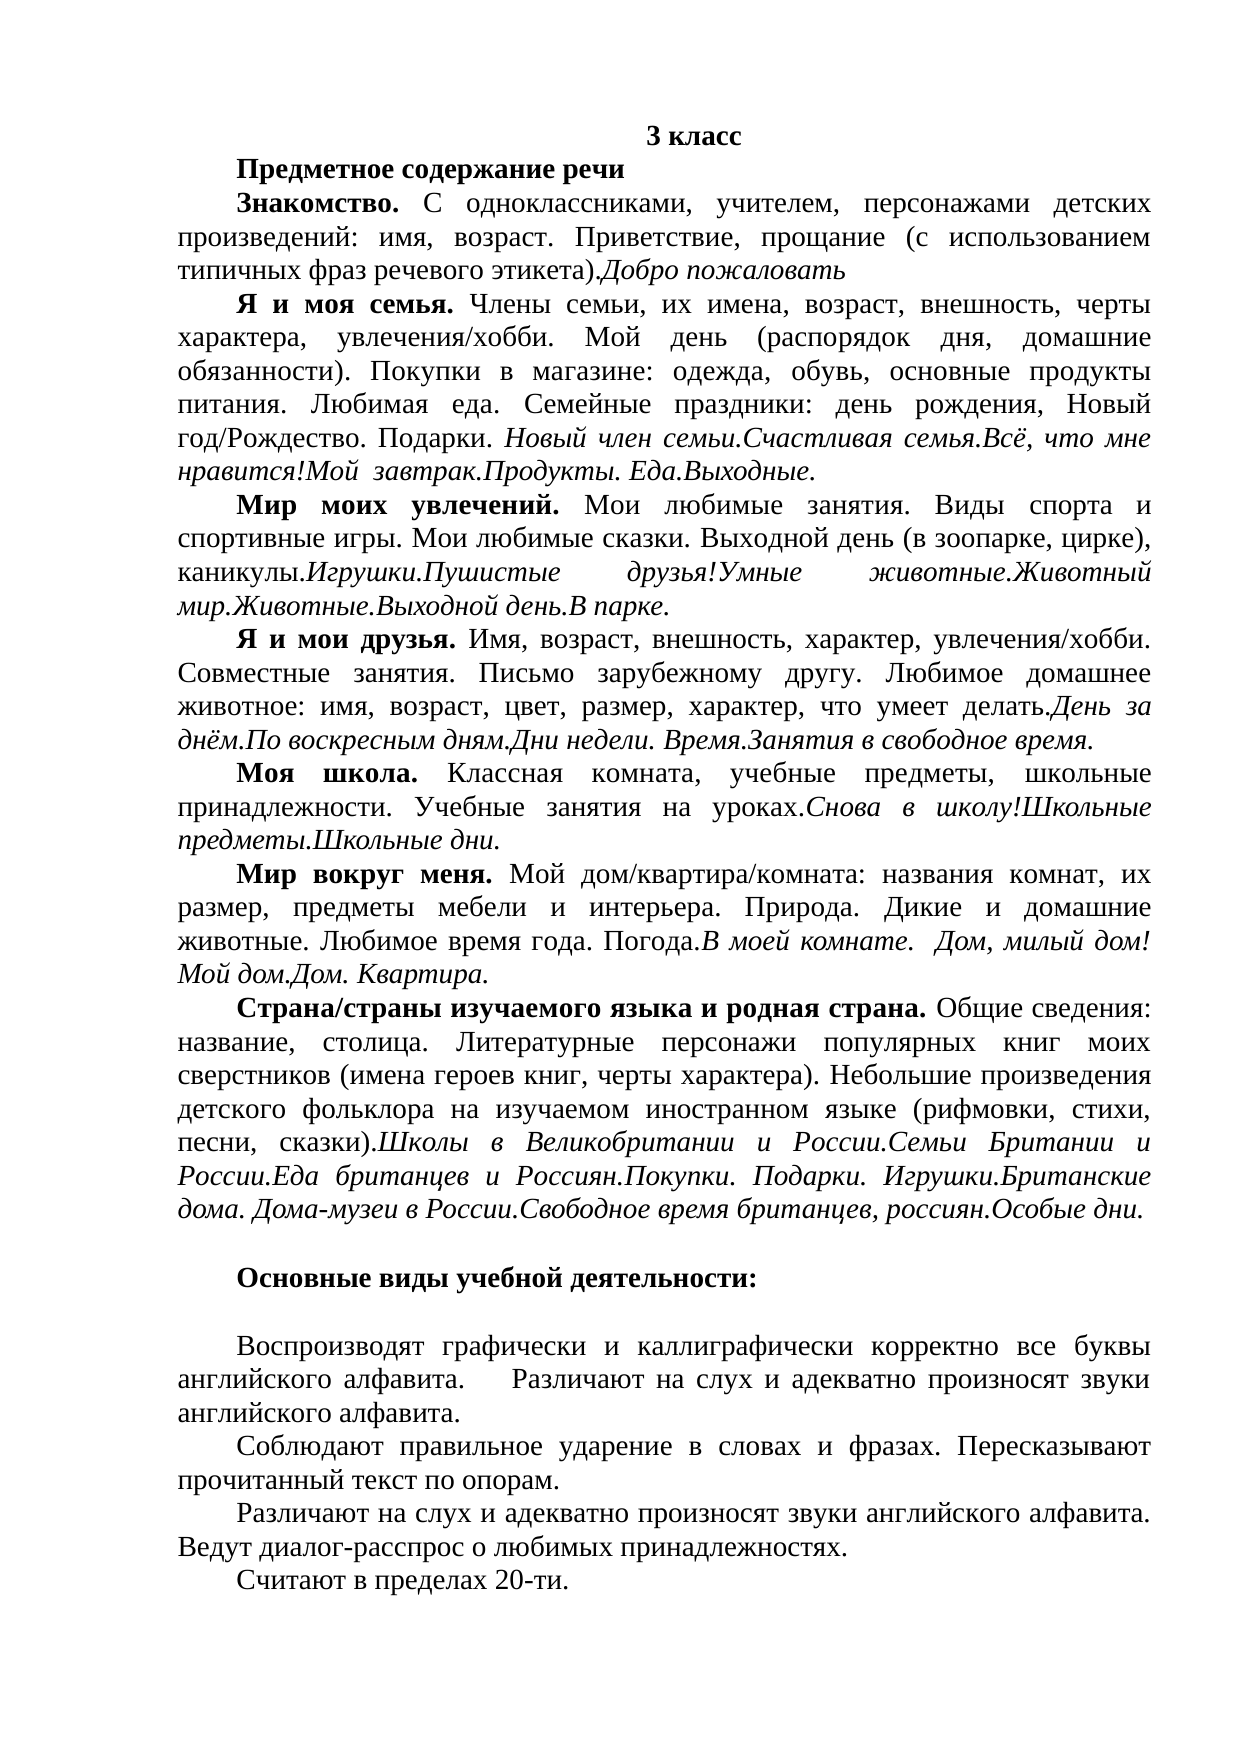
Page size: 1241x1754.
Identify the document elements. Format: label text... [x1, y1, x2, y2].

text Я и мои друзья. Имя, возраст, внешность, характер, увлечения/хобби. Совместные занятия. Письмо зарубежному другу. Любимое домашнее животное: имя, возраст, цвет, размер, характер, что умеет делать.День за днём.По воскресным дням.Дни недели. Время.Занятия в свободное время. [177, 621, 1152, 755]
text 3 класс [177, 118, 1152, 152]
text Я и моя семья. Члены семьи, их имена, возраст, внешность, черты характера, увлечения/хобби. Мой день (распорядок дня, домашние обязанности). Покупки в магазине: одежда, обувь, основные продукты питания. Любимая еда. Семейные праздники: день рождения, Новый год/Рождество. Подарки. Новый член семьи.Счастливая семья.Всё, что мне нравится!Мой завтрак.Продукты. Еда.Выходные. [177, 286, 1152, 487]
text Знакомство. С одноклассниками, учителем, персонажами детских произведений: имя, возраст. Приветствие, прощание (с использованием типичных фраз речевого этикета).Добро пожаловать [177, 185, 1152, 286]
text Мир моих увлечений. Мои любимые занятия. Виды спорта и спортивные игры. Мои любимые сказки. Выходной день (в зоопарке, цирке), каникулы.Игрушки.Пушистые друзья!Умные животные.Животный мир.Животные.Выходной день.В парке. [177, 487, 1152, 621]
text Страна/страны изучаемого языка и родная страна. Общие сведения: название, столица. Литературные персонажи популярных книг моих сверстников (имена героев книг, черты характера). Небольшие произведения детского фольклора на изучаемом иностранном языке (рифмовки, стихи, песни, сказки).Школы в Великобритании и России.Семьи Британии и России.Еда британцев и Россиян.Покупки. Подарки. Игрушки.Британские дома. Дома-музеи в России.Свободное время британцев, россиян.Особые дни. [177, 990, 1152, 1225]
text Соблюдают правильное ударение в словах и фразах. Пересказывают прочитанный текст по опорам. [177, 1428, 1152, 1495]
text Основные виды учебной деятельности: [177, 1261, 1152, 1294]
text Моя школа. Классная комната, учебные предметы, школьные принадлежности. Учебные занятия на уроках.Снова в школу!Школьные предметы.Школьные дни. [177, 755, 1152, 856]
text Мир вокруг меня. Мой дом/квартира/комната: названия комнат, их размер, предметы мебели и интерьера. Природа. Дикие и домашние животные. Любимое время года. Погода.В моей комнате. Дом, милый дом!Мой дом.Дом. Квартира. [177, 856, 1152, 990]
text Предметное содержание речи [177, 152, 1152, 185]
text Различают на слух и адекватно произносят звуки английского алфавита. Ведут диалог-расспрос о любимых принадлежностях. [177, 1495, 1152, 1562]
text Воспроизводят графически и каллиграфически корректно все буквы английского алфавита. Различают на слух и адекватно произносят звуки английского алфавита. [177, 1328, 1152, 1428]
text Считают в пределах 20-ти. [177, 1562, 1152, 1596]
